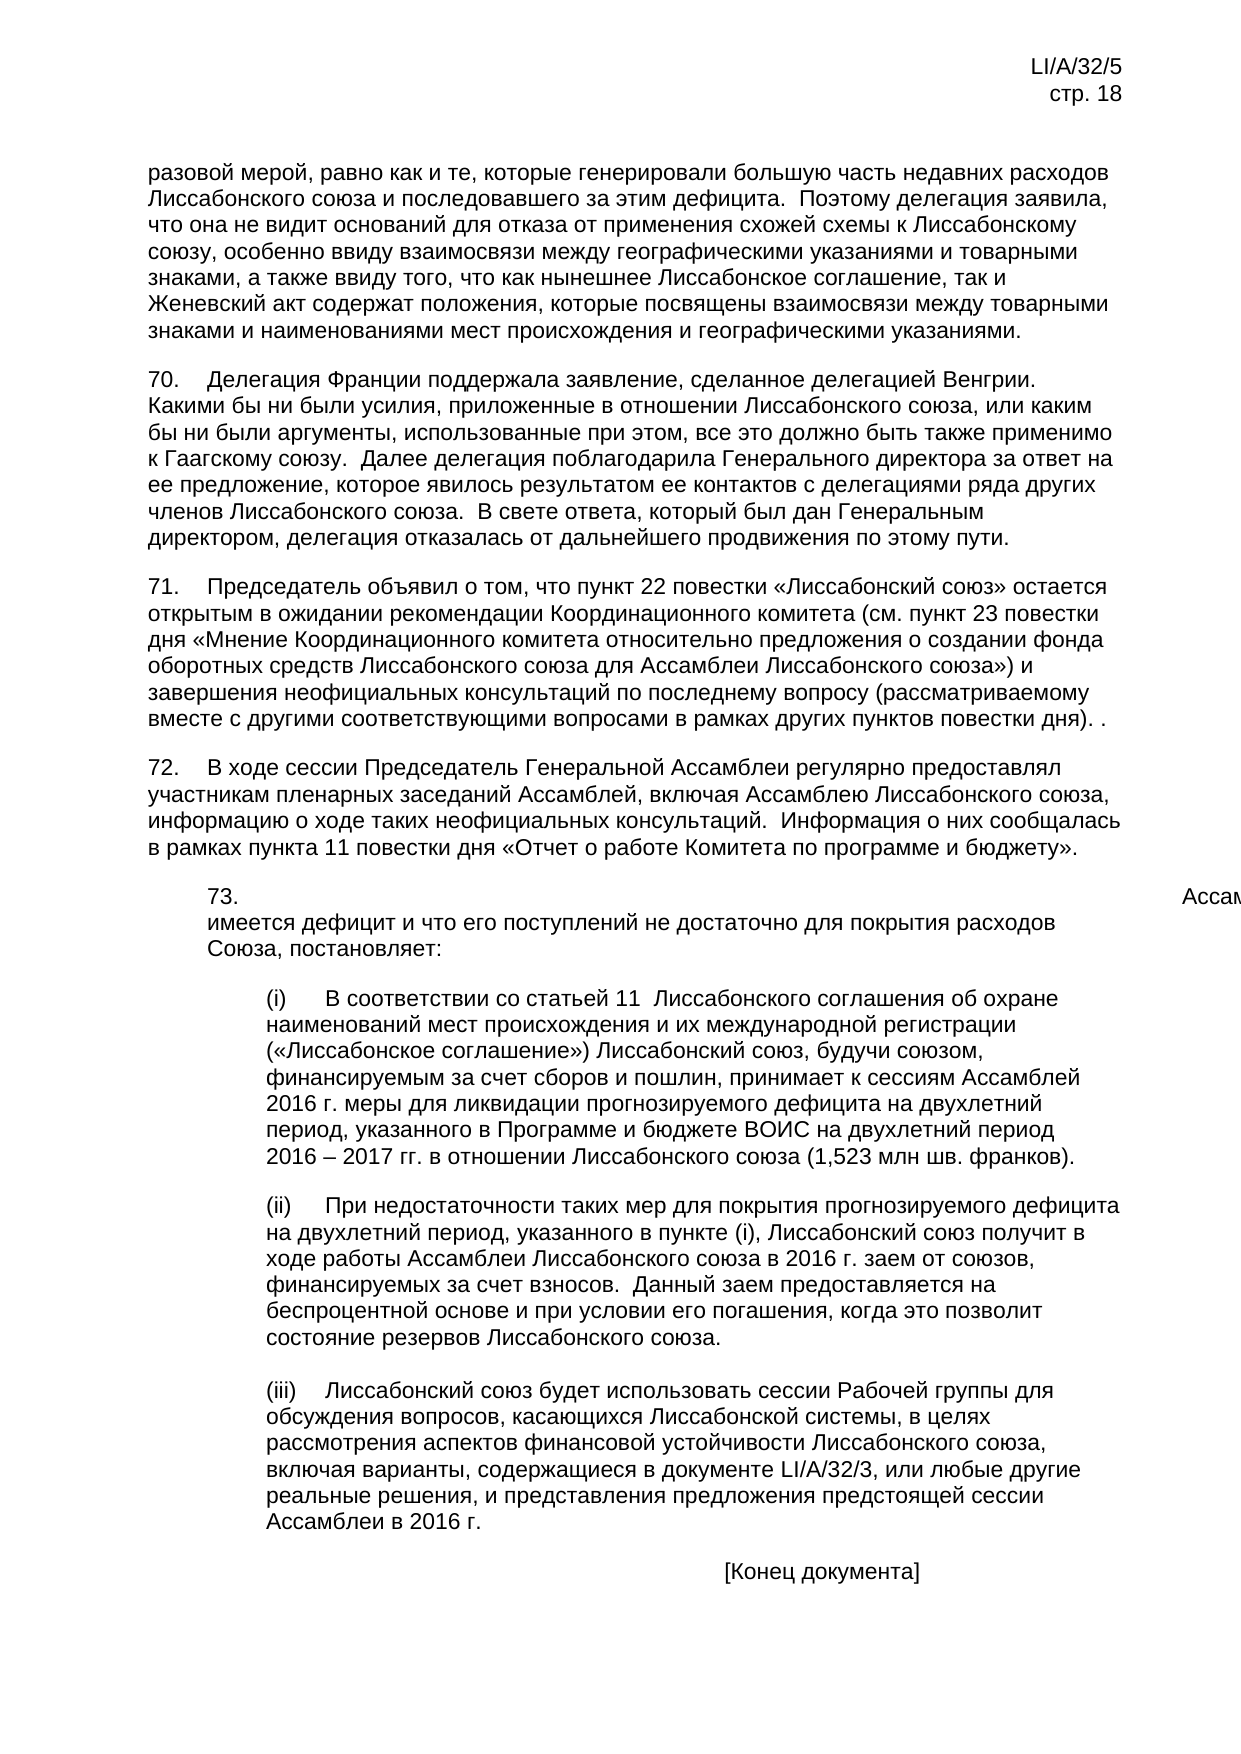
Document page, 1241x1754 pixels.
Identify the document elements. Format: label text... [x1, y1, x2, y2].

text (ii) При недостаточности таких мер для покрытия прогнозируемого дефицита на двухлетний период, указанного в пункте (i), Лиссабонский союз получит в ходе работы Ассамблеи Лиссабонского союза в 2016 г. заем от союзов, финансируемых за счет взносов. Данный заем предоставляется на беспроцентной основе и при условии его погашения, когда это позволит состояние резервов Лиссабонского союза. [266, 1192, 1122, 1377]
text Председатель объявил о том, что пункт 22 повестки «Лиссабонский союз» остается открытым в ожидании рекомендации Координационного комитета (см. пункт 23 повестки дня «Мнение Координационного комитета относительно предложения о создании фонда оборотных средств Лиссабонского союза для Ассамблеи Лиссабонского союза») и завершения неофициальных консультаций по последнему вопросу (рассматриваемому вместе с другими соответствующими вопросами в рамках других пунктов повестки дня). . [148, 573, 1122, 731]
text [148, 158, 1122, 343]
list (iii) Лиссабонский союз будет использовать сессии Рабочей группы для обсуждения вопросов, касающихся Лиссабонской системы, в целях рассмотрения аспектов финансовой устойчивости Лиссабонского союза, включая варианты, содержащиеся в документе LI/A/32/3, или любые другие реальные решения, и представления предложения предстоящей сессии Ассамблеи в 2016 г. [266, 1377, 1122, 1535]
list (i) В соответствии со статьей 11 Лиссабонского соглашения об охране наименований мест происхождения и их международной регистрации («Лиссабонское соглашение») Лиссабонский союз, будучи союзом, финансируемым за счет сборов и пошлин, принимает к сессиям Ассамблей 2016 г. меры для ликвидации прогнозируемого дефицита на двухлетний период, указанного в Программе и бюджете ВОИС на двухлетний период 2016 – 2017 гг. в отношении Лиссабонского союза (1,523 млн шв. франков). [266, 985, 1122, 1169]
text Ассамблея Лиссабонской системы, признавая, что у Лиссабонского союза имеется дефицит и что его поступлений не достаточно для покрытия расходов Союза, постановляет: [207, 883, 1122, 962]
text Делегация Франции поддержала заявление, сделанное делегацией Венгрии. Какими бы ни были усилия, приложенные в отношении Лиссабонского союза, или каким бы ни были аргументы, использованные при этом, все это должно быть также применимо к Гаагскому союзу. Далее делегация поблагодарила Генерального директора за ответ на ее предложение, которое явилось результатом ее контактов с делегациями ряда других членов Лиссабонского союза. В свете ответа, который был дан Генеральным директором, делегация отказалась от дальнейшего продвижения по этому пути. [148, 366, 1122, 550]
text [Конец документа] [724, 1558, 1122, 1584]
text В ходе сессии Председатель Генеральной Ассамблеи регулярно предоставлял участникам пленарных заседаний Ассамблей, включая Ассамблею Лиссабонского союза, информацию о ходе таких неофициальных консультаций. Информация о них сообщалась в рамках пункта 11 повестки дня «Отчет о работе Комитета по программе и бюджету». [148, 754, 1122, 860]
